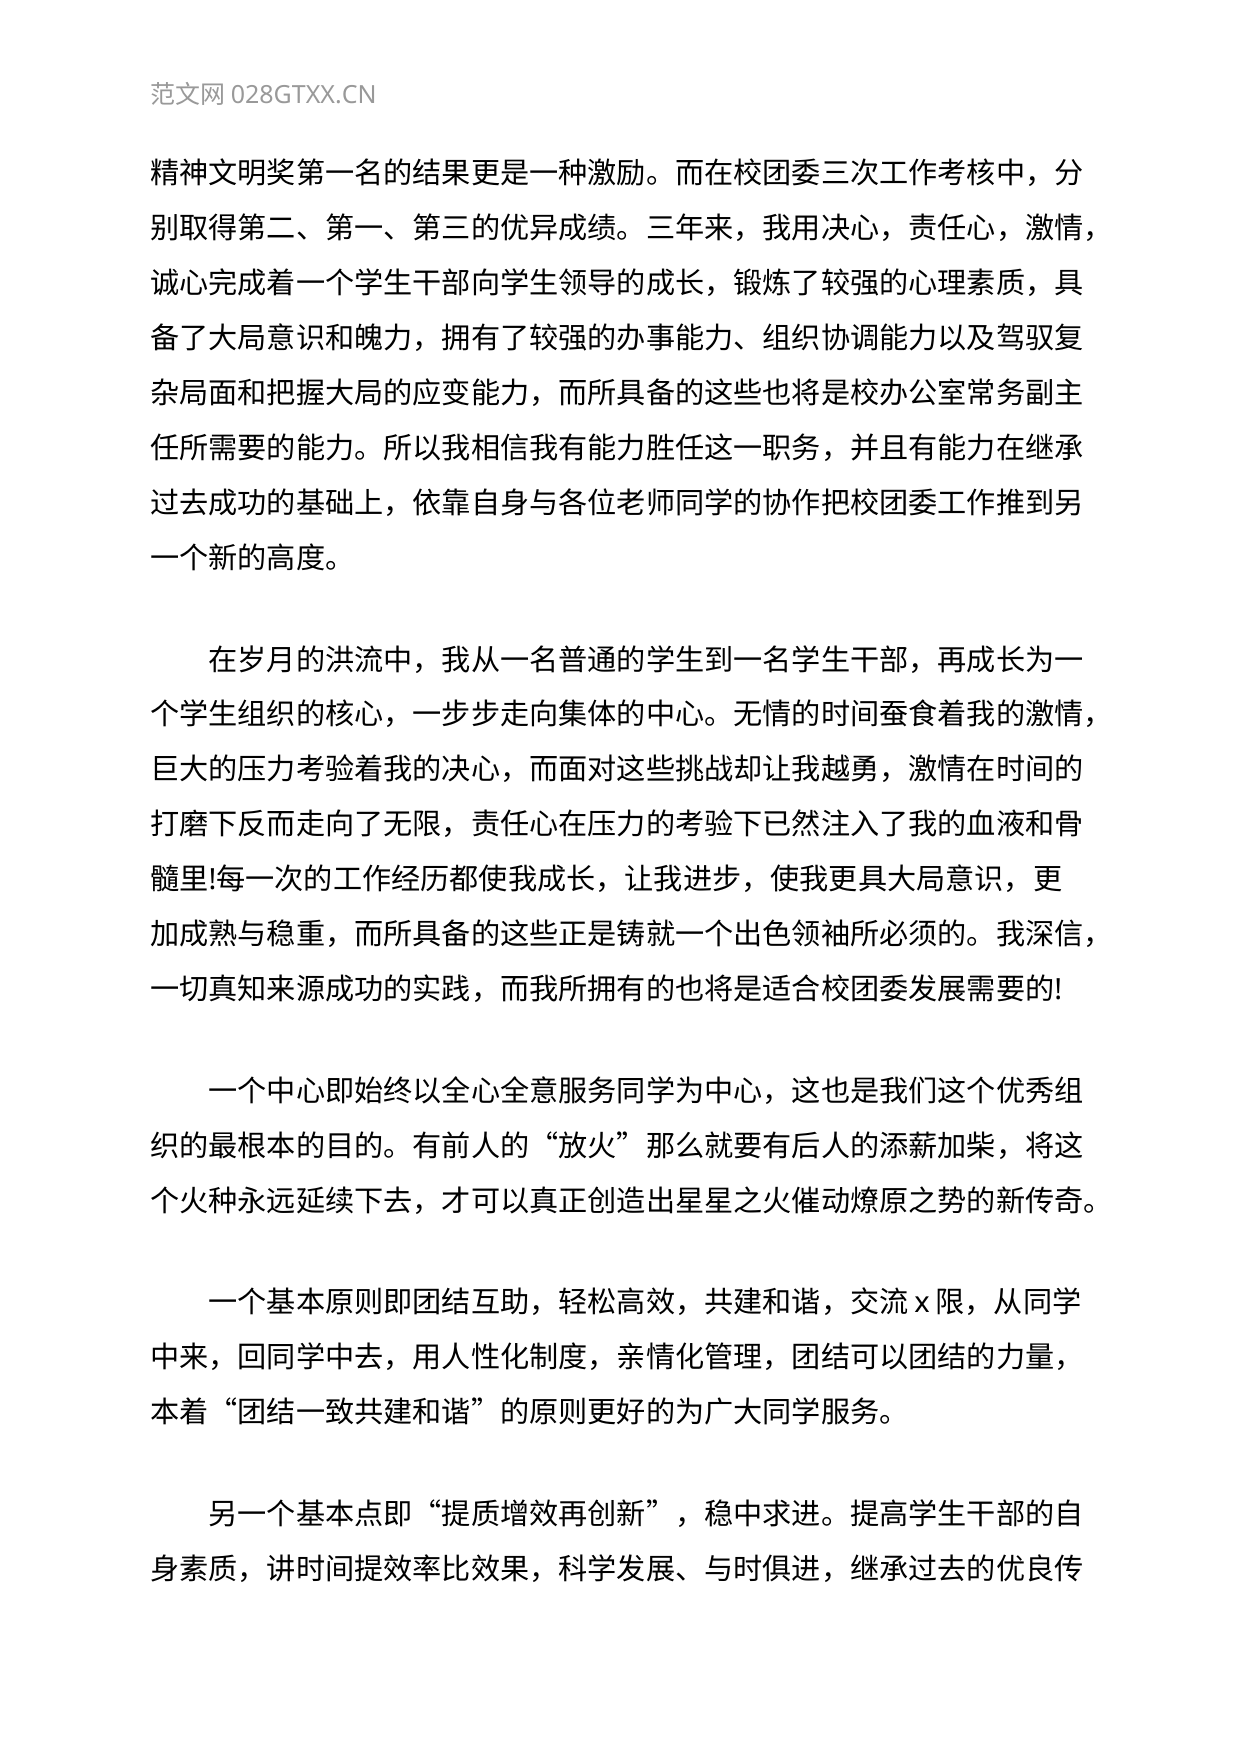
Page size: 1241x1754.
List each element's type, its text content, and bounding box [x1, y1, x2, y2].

text 在岁月的洪流中，我从一名普通的学生到一名学生干部，再成长为一个学生组织的核心，一步步走向集体的中心。无情的时间蚕食着我的激情，巨大的压力考验着我的决心，而面对这些挑战却让我越勇，激情在时间的打磨下反而走向了无限，责任心在压力的考验下已然注入了我的血液和骨髓里!每一次的工作经历都使我成长，让我进步，使我更具大局意识，更加成熟与稳重，而所具备的这些正是铸就一个出色领袖所必须的。我深信，一切真知来源成功的实践，而我所拥有的也将是适合校团委发展需要的! [150, 636, 1090, 1008]
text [150, 150, 1090, 577]
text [150, 1491, 1090, 1588]
text 一个中心即始终以全心全意服务同学为中心，这也是我们这个优秀组织的最根本的目的。有前人的“放火”那么就要有后人的添薪加柴，将这个火种永远延续下去，才可以真正创造出星星之火催动燎原之势的新传奇。 [150, 1067, 1090, 1219]
text 一个基本原则即团结互助，轻松高效，共建和谐，交流x限，从同学中来，回同学中去，用人性化制度，亲情化管理，团结可以团结的力量，本着“团结一致共建和谐”的原则更好的为广大同学服务。 [150, 1279, 1090, 1431]
